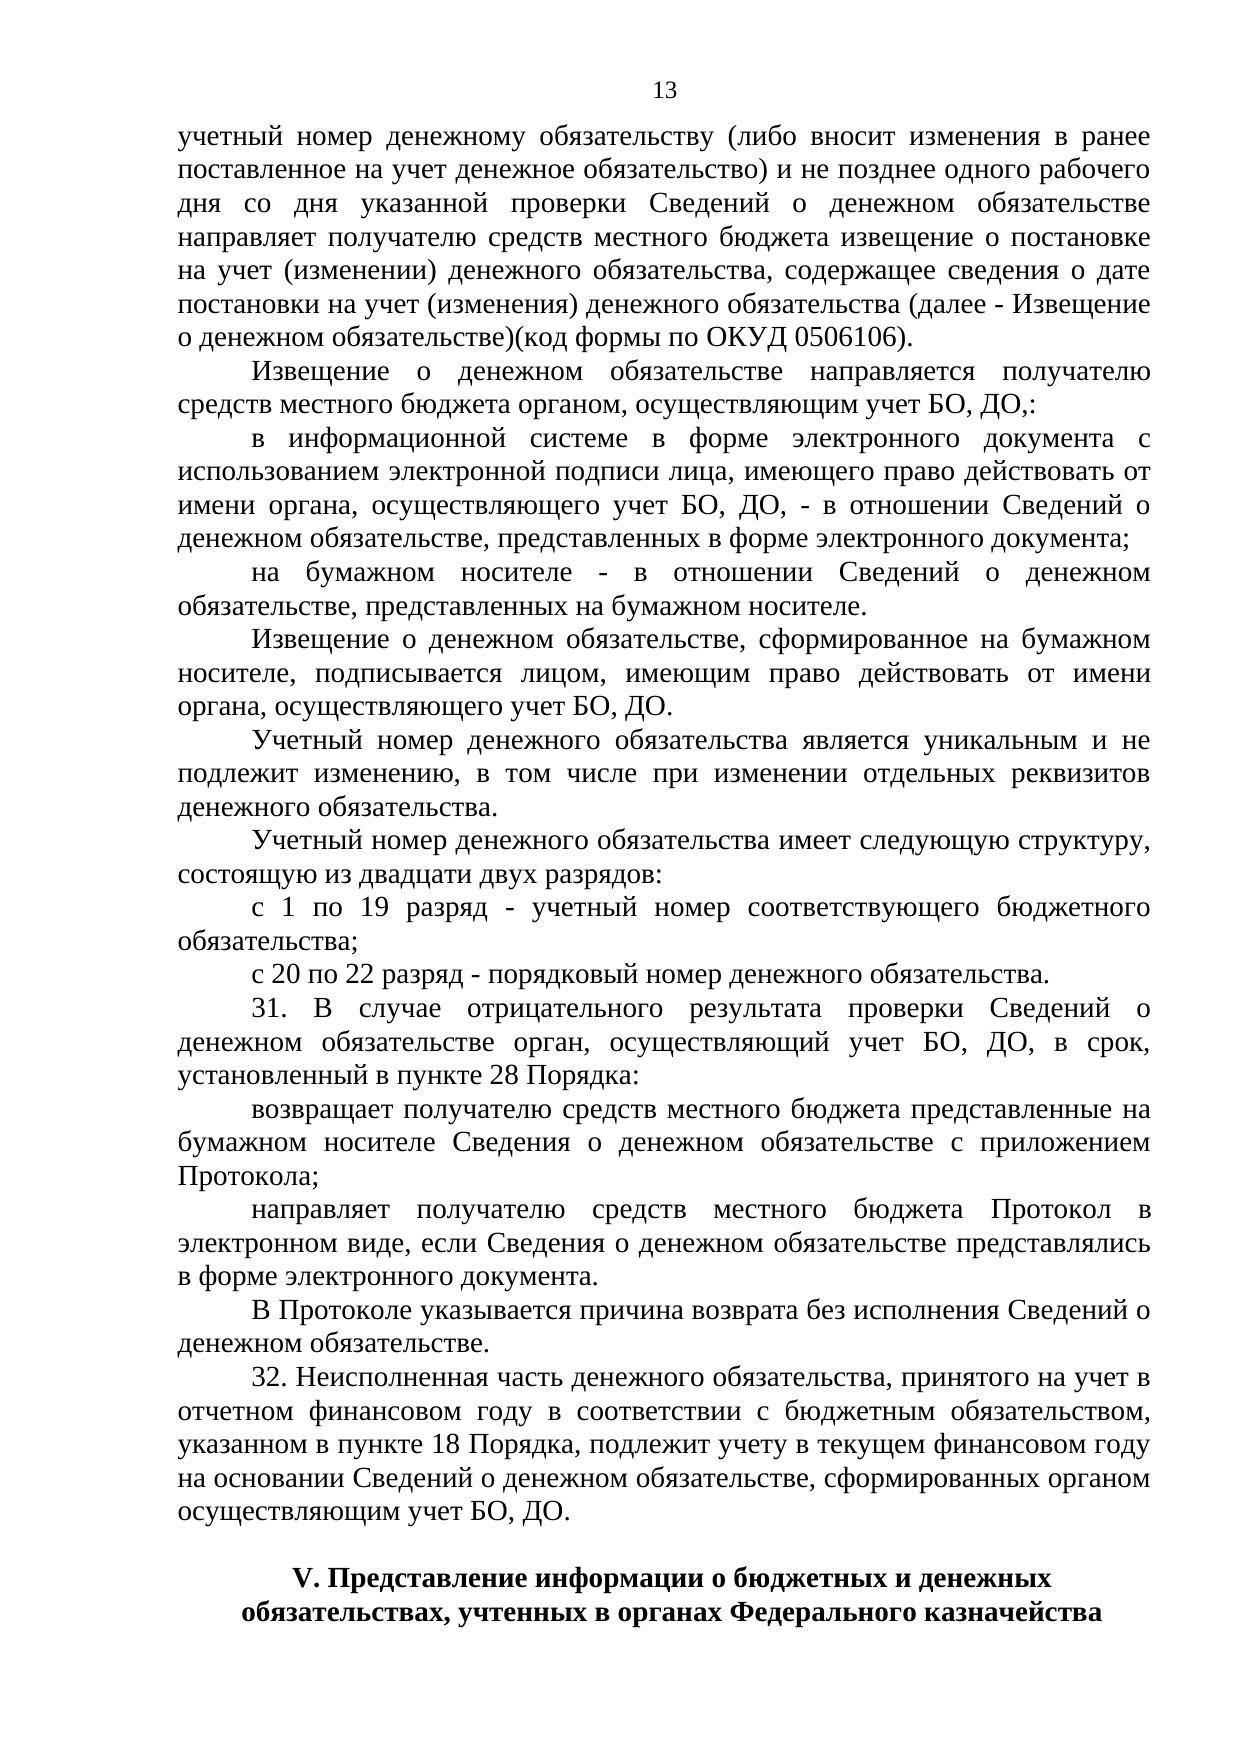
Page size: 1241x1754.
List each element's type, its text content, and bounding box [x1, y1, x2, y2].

list V. Представление информации о бюджетных и денежных обязательствах, учтенных в органах Федерального казначейства [192, 1560, 1152, 1627]
text Извещение о денежном обязательстве, сформированное на бумажном носителе, подписывается лицом, имеющим право действовать от имени органа, осуществляющего учет БО, ДО. [177, 621, 1152, 722]
text Учетный номер денежного обязательства имеет следующую структуру, состоящую из двадцати двух разрядов: [177, 822, 1152, 889]
text возвращает получателю средств местного бюджета представленные на бумажном носителе Сведения о денежном обязательстве с приложением Протокола; [177, 1091, 1152, 1191]
text В Протоколе указывается причина возврата без исполнения Сведений о денежном обязательстве. [177, 1292, 1152, 1359]
text Извещение о денежном обязательстве направляется получателю средств местного бюджета органом, осуществляющим учет БО, ДО,: [177, 353, 1152, 420]
text направляет получателю средств местного бюджета Протокол в электронном виде, если Сведения о денежном обязательстве представлялись в форме электронного документа. [177, 1191, 1152, 1292]
text 32. Неисполненная часть денежного обязательства, принятого на учет в отчетном финансовом году в соответствии с бюджетным обязательством, указанном в пункте 18 Порядка, подлежит учету в текущем финансовом году на основании Сведений о денежном обязательстве, сформированных органом осуществляющим учет БО, ДО. [177, 1359, 1152, 1527]
text в информационной системе в форме электронного документа с использованием электронной подписи лица, имеющего право действовать от имени органа, осуществляющего учет БО, ДО, - в отношении Сведений о денежном обязательстве, представленных в форме электронного документа; [177, 420, 1152, 554]
text Учетный номер денежного обязательства является уникальным и не подлежит изменению, в том числе при изменении отдельных реквизитов денежного обязательства. [177, 722, 1152, 822]
text 31. В случае отрицательного результата проверки Сведений о денежном обязательстве орган, осуществляющий учет БО, ДО, в срок, установленный в пункте 28 Порядка: [177, 990, 1152, 1091]
text с 20 по 22 разряд - порядковый номер денежного обязательства. [177, 957, 1152, 990]
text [177, 118, 1152, 353]
text с 1 по 19 разряд - учетный номер соответствующего бюджетного обязательства; [177, 889, 1152, 957]
text на бумажном носителе - в отношении Сведений о денежном обязательстве, представленных на бумажном носителе. [177, 554, 1152, 621]
